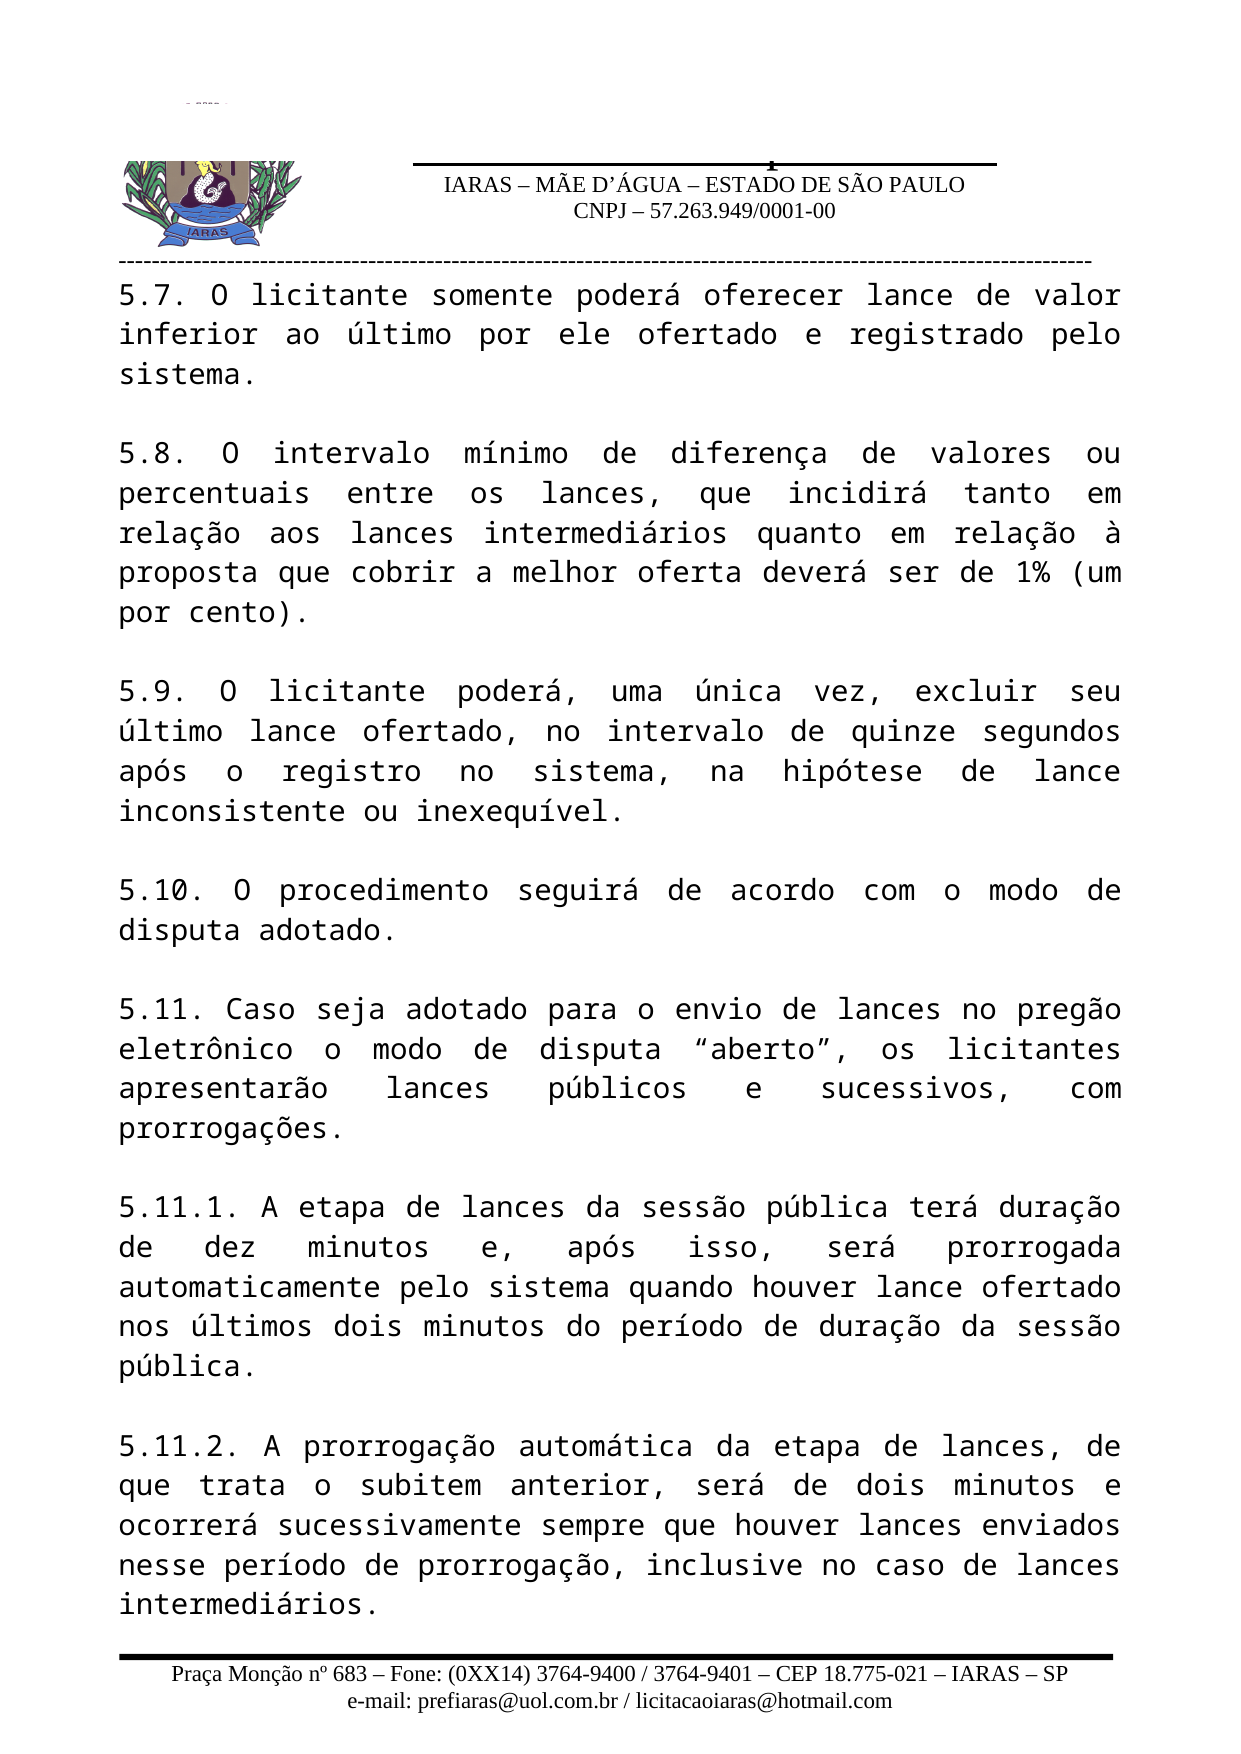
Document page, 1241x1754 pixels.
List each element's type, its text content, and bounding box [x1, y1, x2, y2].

list 5.7. O licitante somente poderá oferecer lance de valor inferior ao último por ele ofertado e registrado pelo sistema. [118, 274, 1122, 393]
list 5.11. Caso seja adotado para o envio de lances no pregão eletrônico o modo de disputa “aberto”, os licitantes apresentarão lances públicos e sucessivos, com prorrogações. [118, 988, 1122, 1147]
picture [118, 161, 306, 251]
list 5.11.1. A etapa de lances da sessão pública terá duração de dez minutos e, após isso, será prorrogada automaticamente pelo sistema quando houver lance ofertado nos últimos dois minutos do período de duração da sessão pública. [118, 1187, 1122, 1385]
list 5.9. O licitante poderá, uma única vez, excluir seu último lance ofertado, no intervalo de quinze segundos após o registro no sistema, na hipótese de lance inconsistente ou inexequível. [118, 671, 1122, 829]
list 5.11.2. A prorrogação automática da etapa de lances, de que trata o subitem anterior, será de dois minutos e ocorrerá sucessivamente sempre que houver lances enviados nesse período de prorrogação, inclusive no caso de lances intermediários. [118, 1425, 1122, 1623]
list 5.10. O procedimento seguirá de acordo com o modo de disputa adotado. [118, 869, 1122, 948]
list 5.8. O intervalo mínimo de diferença de valores ou percentuais entre os lances, que incidirá tanto em relação aos lances intermediários quanto em relação à proposta que cobrir a melhor oferta deverá ser de 1% (um por cento). [118, 433, 1122, 631]
